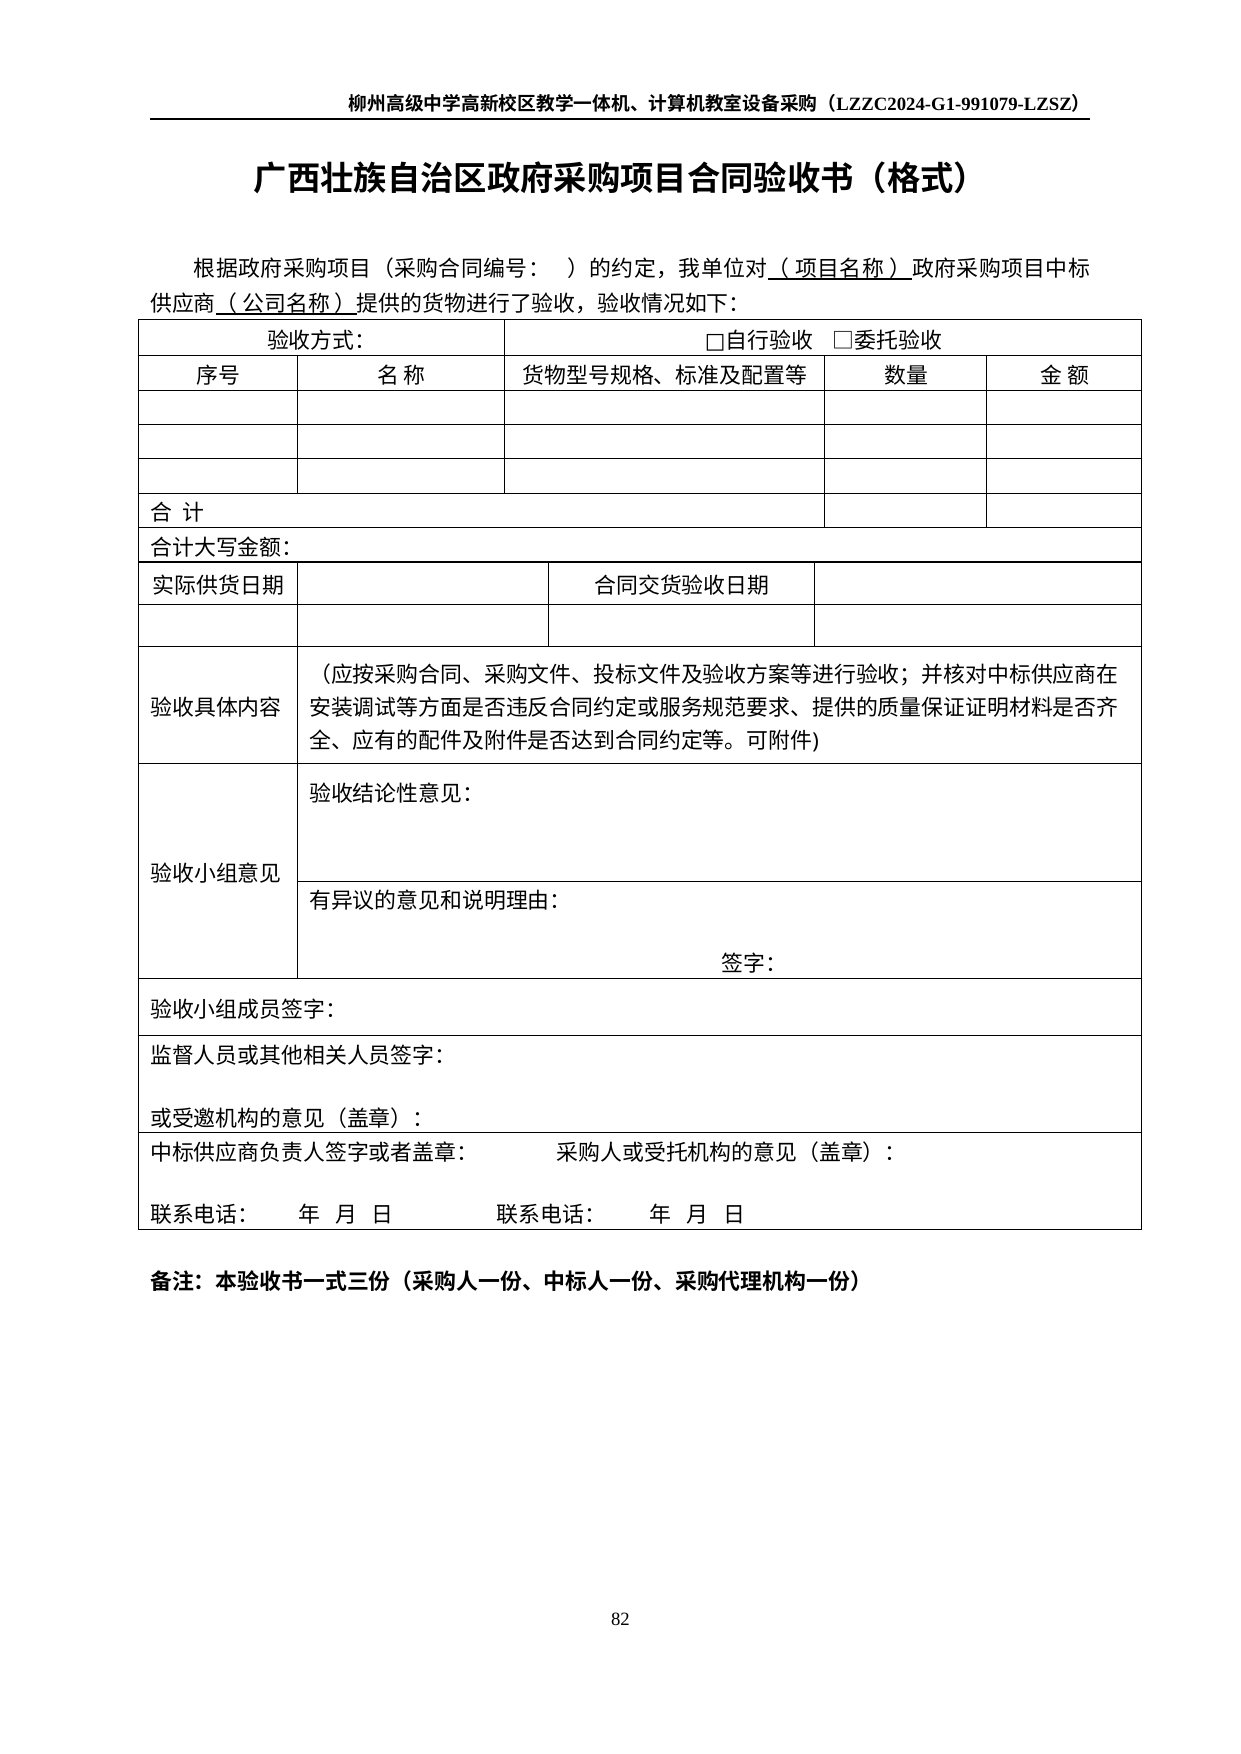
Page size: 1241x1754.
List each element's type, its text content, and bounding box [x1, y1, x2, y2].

table_cell 合同交货验收日期 [549, 563, 814, 603]
table_cell [139, 459, 297, 493]
table_cell [298, 391, 504, 424]
table_cell [298, 459, 504, 493]
table_cell 序号 [139, 356, 297, 389]
table_cell [139, 605, 297, 646]
table_cell 数量 [825, 356, 986, 389]
table_cell 合 计 [139, 494, 824, 527]
table_cell [505, 459, 824, 493]
table_cell [825, 391, 986, 424]
table_header □自行验收 □委托验收 [505, 320, 1141, 355]
table_cell [815, 563, 1141, 603]
table_cell 验收结论性意见： [298, 764, 1141, 881]
text 根据政府采购项目（采购合同编号： ）的约定，我单位对（ 项目名称 ）政府采购项目中标供应商（ 公司名称 ）提供的货物进行了验收，验收情况如下： [150, 248, 1090, 319]
table_cell 合计大写金额： [139, 528, 1141, 561]
table_cell [139, 425, 297, 458]
table_cell [825, 494, 986, 527]
table_cell [298, 605, 548, 646]
table_cell [987, 391, 1141, 424]
table_cell 验收小组意见 [139, 764, 297, 977]
table_cell 有异议的意见和说明理由： 签字： [298, 882, 1141, 977]
table_cell [825, 459, 986, 493]
table_header 验收方式： [139, 320, 504, 355]
table_cell 验收小组成员签字： [139, 979, 1141, 1035]
table_cell [505, 425, 824, 458]
table_cell [298, 563, 548, 603]
table_cell [139, 391, 297, 424]
table_cell 监督人员或其他相关人员签字： 或受邀机构的意见（盖章）： [139, 1036, 1141, 1132]
table_cell [505, 391, 824, 424]
table_cell [549, 605, 814, 646]
table_cell [987, 425, 1141, 458]
table_cell 实际供货日期 [139, 563, 297, 603]
table_cell [987, 459, 1141, 493]
table_cell [825, 425, 986, 458]
table_cell 货物型号规格、标准及配置等 [505, 356, 824, 389]
table_cell 名 称 [298, 356, 504, 389]
table_cell （应按采购合同、采购文件、投标文件及验收方案等进行验收；并核对中标供应商在安装调试等方面是否违反合同约定或服务规范要求、提供的质量保证证明材料是否齐全、应有的配件及附件是否达到合同约定等。可附件) [298, 647, 1141, 763]
table_cell [987, 494, 1141, 527]
table_cell 金 额 [987, 356, 1141, 389]
text 广西壮族自治区政府采购项目合同验收书（格式） [150, 162, 1090, 198]
table_cell 验收具体内容 [139, 647, 297, 763]
text 备注：本验收书一式三份（采购人一份、中标人一份、采购代理机构一份） [150, 1264, 1090, 1296]
table_cell 中标供应商负责人签字或者盖章： 采购人或受托机构的意见（盖章）： 联系电话： 年 月 日 联系电话： 年 月 日 [139, 1133, 1141, 1229]
table_cell [298, 425, 504, 458]
table_cell [815, 605, 1141, 646]
